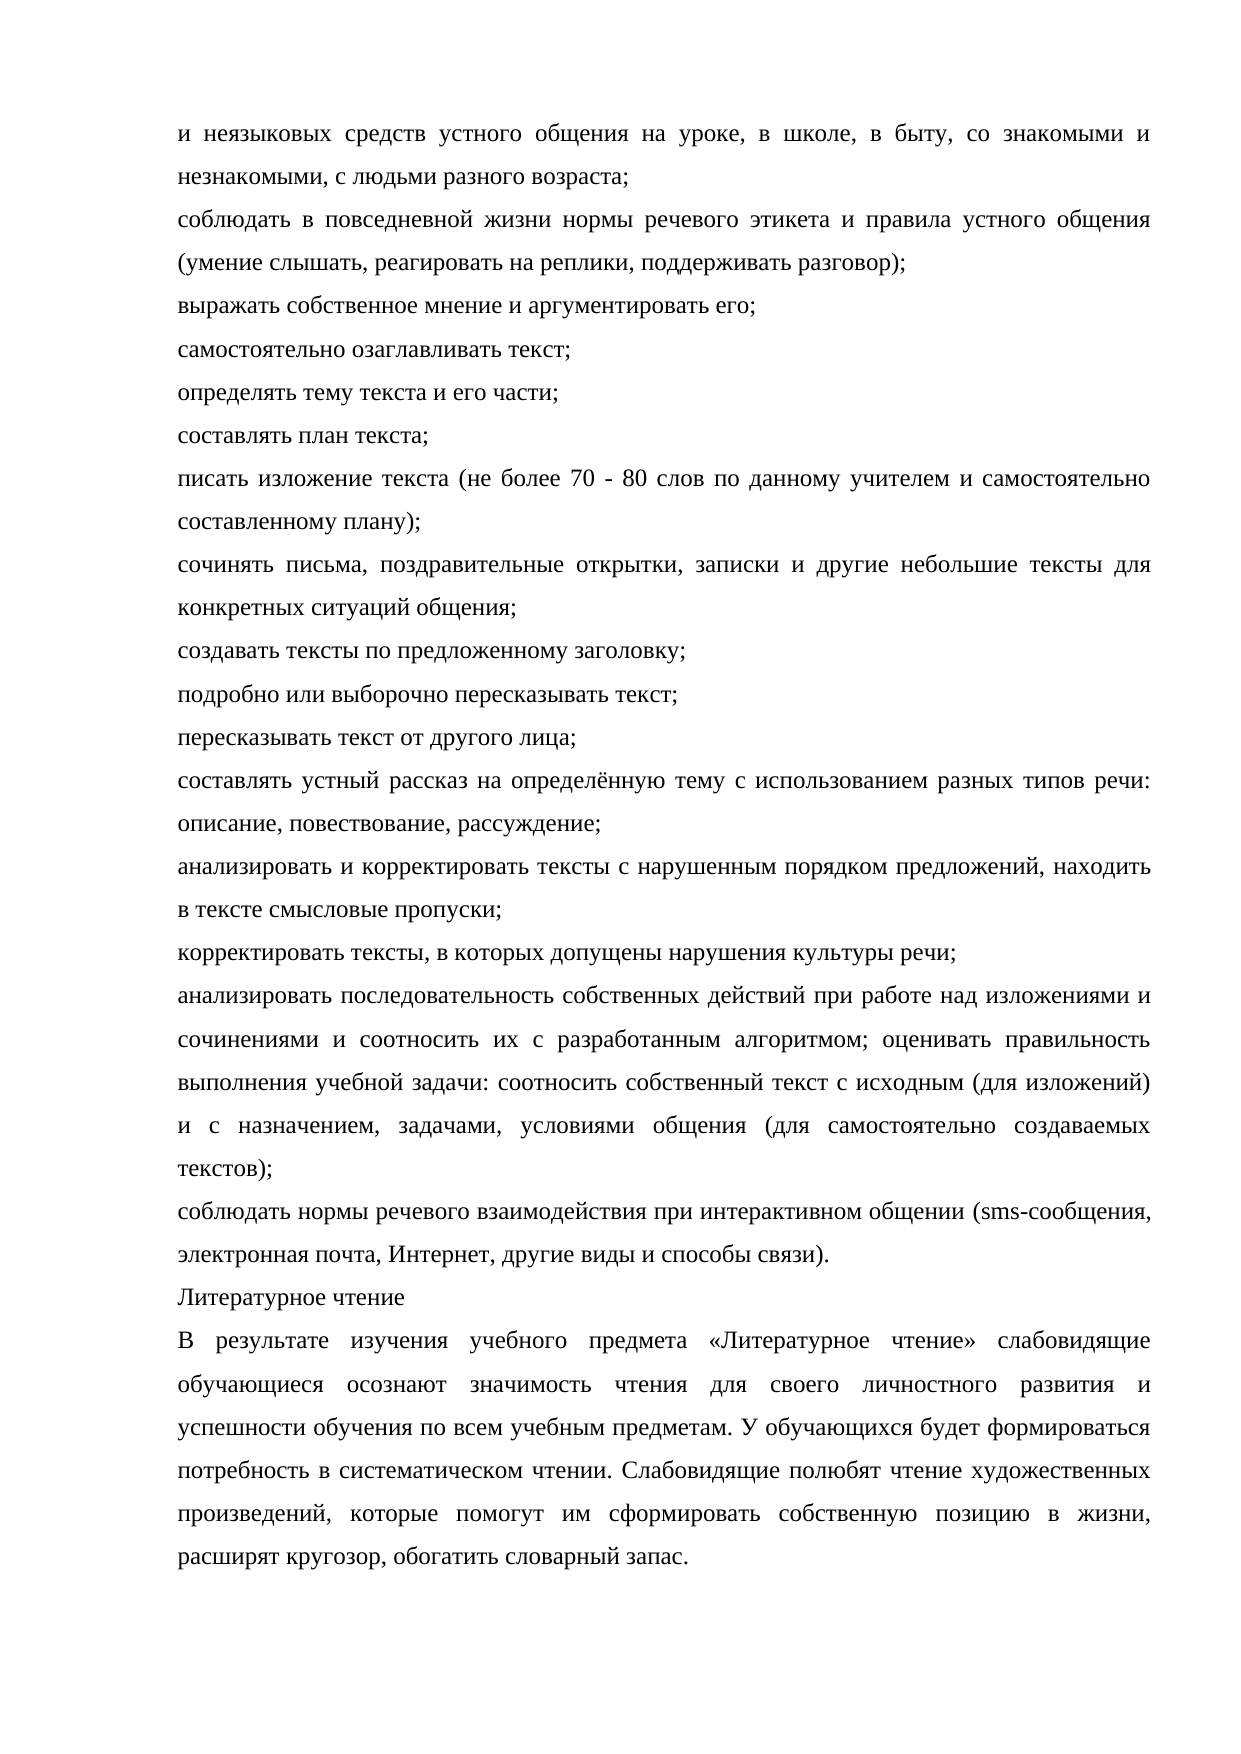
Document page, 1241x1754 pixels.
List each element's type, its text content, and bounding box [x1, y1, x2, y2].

text создавать тексты по предложенному заголовку; [177, 636, 1152, 664]
text писать изложение текста (не более 70 - 80 слов по данному учителем и самостоятельно составленному плану); [177, 463, 1152, 535]
text определять тему текста и его части; [177, 377, 1152, 406]
text составлять устный рассказ на определённую тему с использованием разных типов речи: описание, повествование, рассуждение; [177, 765, 1152, 837]
text выражать собственное мнение и аргументировать его; [177, 291, 1152, 319]
text анализировать последовательность собственных действий при работе над изложениями и сочинениями и соотносить их с разработанным алгоритмом; оценивать правильность выполнения учебной задачи: соотносить собственный текст с исходным (для изложений) и с назначением, задачами, условиями общения (для самостоятельно создаваемых текстов); [177, 981, 1152, 1182]
text составлять план текста; [177, 420, 1152, 449]
text соблюдать в повседневной жизни нормы речевого этикета и правила устного общения (умение слышать, реагировать на реплики, поддерживать разговор); [177, 204, 1152, 276]
text подробно или выборочно пересказывать текст; [177, 679, 1152, 707]
text корректировать тексты, в которых допущены нарушения культуры речи; [177, 937, 1152, 966]
text соблюдать нормы речевого взаимодействия при интерактивном общении (sms-сообщения, электронная почта, Интернет, другие виды и способы связи). [177, 1196, 1152, 1268]
text пересказывать текст от другого лица; [177, 722, 1152, 751]
text В результате изучения учебного предмета «Литературное чтение» слабовидящие обучающиеся осознают значимость чтения для своего личностного развития и успешности обучения по всем учебным предметам. У обучающихся будет формироваться потребность в систематическом чтении. Слабовидящие полюбят чтение художественных произведений, которые помогут им сформировать собственную позицию в жизни, расширят кругозор, обогатить словарный запас. [177, 1326, 1152, 1570]
text и неязыковых средств устного общения на уроке, в школе, в быту, со знакомыми и незнакомыми, с людьми разного возраста; [177, 118, 1152, 190]
text сочинять письма, поздравительные открытки, записки и другие небольшие тексты для конкретных ситуаций общения; [177, 549, 1152, 621]
text Литературное чтение [177, 1282, 1152, 1311]
text анализировать и корректировать тексты с нарушенным порядком предложений, находить в тексте смысловые пропуски; [177, 851, 1152, 923]
text самостоятельно озаглавливать текст; [177, 334, 1152, 362]
